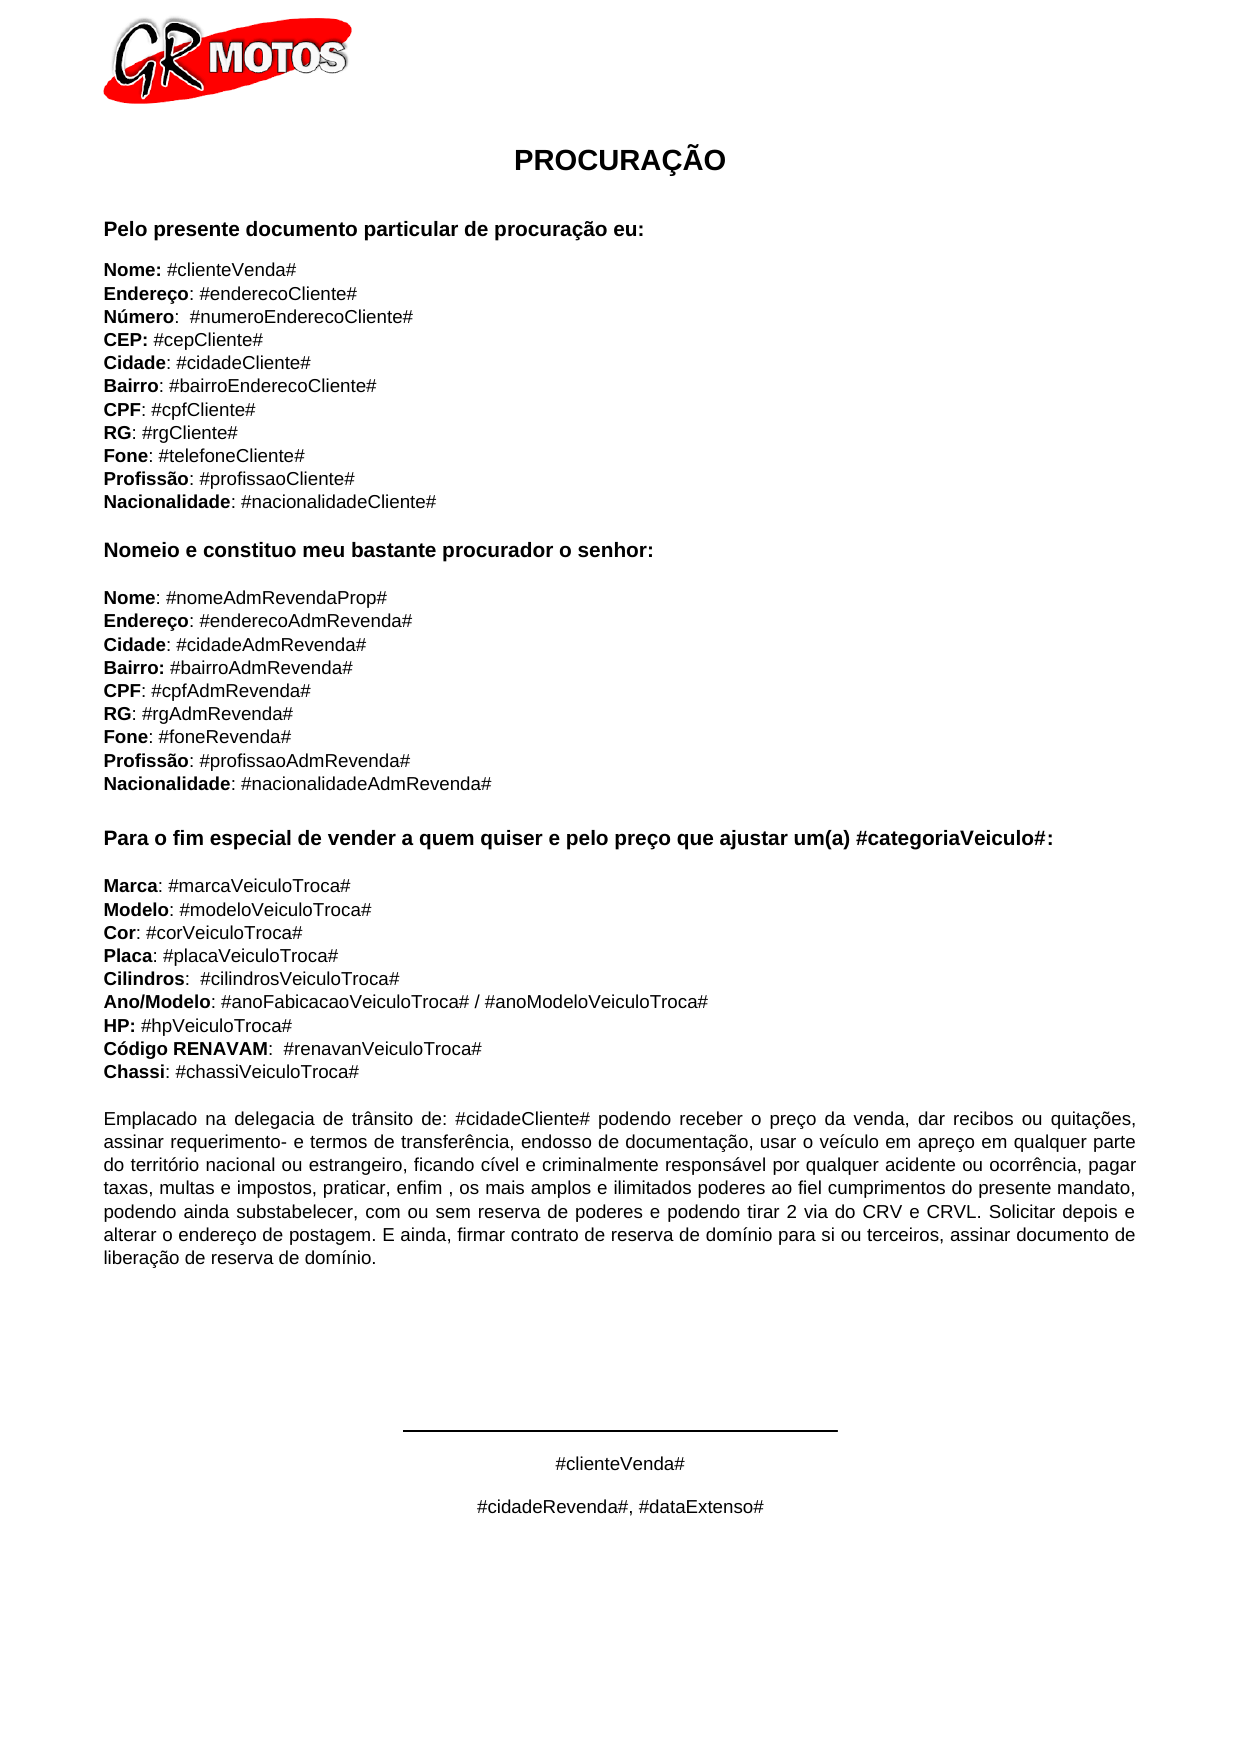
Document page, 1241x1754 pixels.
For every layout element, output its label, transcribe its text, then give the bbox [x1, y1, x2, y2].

text Código RENAVAM: #renavanVeiculoTroca# [103, 1038, 1137, 1059]
text Endereço: #enderecoAdmRevenda# [103, 610, 1137, 632]
text RG: #rgCliente# [103, 422, 1137, 443]
text CEP: #cepCliente# [103, 329, 1137, 350]
text Bairro: #bairroAdmRevenda# [103, 657, 1137, 678]
text HP: #hpVeiculoTroca# [103, 1014, 1137, 1036]
text Marca: #marcaVeiculoTroca# [103, 875, 1137, 897]
text Cidade: #cidadeAdmRevenda# [103, 633, 1137, 655]
text Cilindros: #cilindrosVeiculoTroca# [103, 968, 1137, 990]
text CPF: #cpfCliente# [103, 398, 1137, 420]
text Cidade: #cidadeCliente# [103, 352, 1137, 373]
table_header #clienteVenda# [391, 1406, 849, 1496]
text Nome: #clienteVenda# [103, 259, 1137, 281]
text RG: #rgAdmRevenda# [103, 703, 1137, 724]
text Para o fim especial de vender a quem quiser e pelo preço que ajustar um(a) #categoriaVeiculo#: [103, 826, 1137, 850]
text Chassi: #chassiVeiculoTroca# [103, 1061, 1137, 1083]
text #cidadeRevenda#, #dataExtenso# [103, 1496, 1137, 1518]
text Bairro: #bairroEnderecoCliente# [103, 375, 1137, 397]
text Cor: #corVeiculoTroca# [103, 922, 1137, 943]
text Ano/Modelo: #anoFabicacaoVeiculoTroca# / #anoModeloVeiculoTroca# [103, 991, 1137, 1013]
text Profissão: #profissaoAdmRevenda# [103, 749, 1137, 771]
text Fone: #telefoneCliente# [103, 445, 1137, 466]
text Nacionalidade: #nacionalidadeCliente# [103, 491, 1137, 513]
picture [103, 0, 387, 119]
text Nome: #nomeAdmRevendaProp# [103, 587, 1137, 608]
text Endereço: #enderecoCliente# [103, 282, 1137, 304]
text Nacionalidade: #nacionalidadeAdmRevenda# [103, 773, 1137, 794]
text Placa: #placaVeiculoTroca# [103, 945, 1137, 966]
text Profissão: #profissaoCliente# [103, 468, 1137, 490]
text Pelo presente documento particular de procuração eu: [103, 217, 1137, 241]
text CPF: #cpfAdmRevenda# [103, 680, 1137, 701]
subtitle PROCURAÇÃO [103, 143, 1137, 177]
text Fone: #foneRevenda# [103, 726, 1137, 748]
text Número: #numeroEnderecoCliente# [103, 306, 1137, 327]
text Emplacado na delegacia de trânsito de: #cidadeCliente# podendo receber o preço da venda, dar recibos ou quitações, assinar requerimento- e termos de transferência, endosso de documentação, usar o veículo em apreço em qualquer parte do território nacional ou estrangeiro, ficando cível e criminalmente responsável por qualquer acidente ou ocorrência, pagar taxas, multas e impostos, praticar, enfim , os mais amplos e ilimitados poderes ao fiel cumprimentos do presente mandato, podendo ainda substabelecer, com ou sem reserva de poderes e podendo tirar 2 via do CRV e CRVL. Solicitar depois e alterar o endereço de postagem. E ainda, firmar contrato de reserva de domínio para si ou terceiros, assinar documento de liberação de reserva de domínio. [103, 1107, 1137, 1268]
text Nomeio e constituo meu bastante procurador o senhor: [103, 538, 1137, 562]
text Modelo: #modeloVeiculoTroca# [103, 898, 1137, 920]
